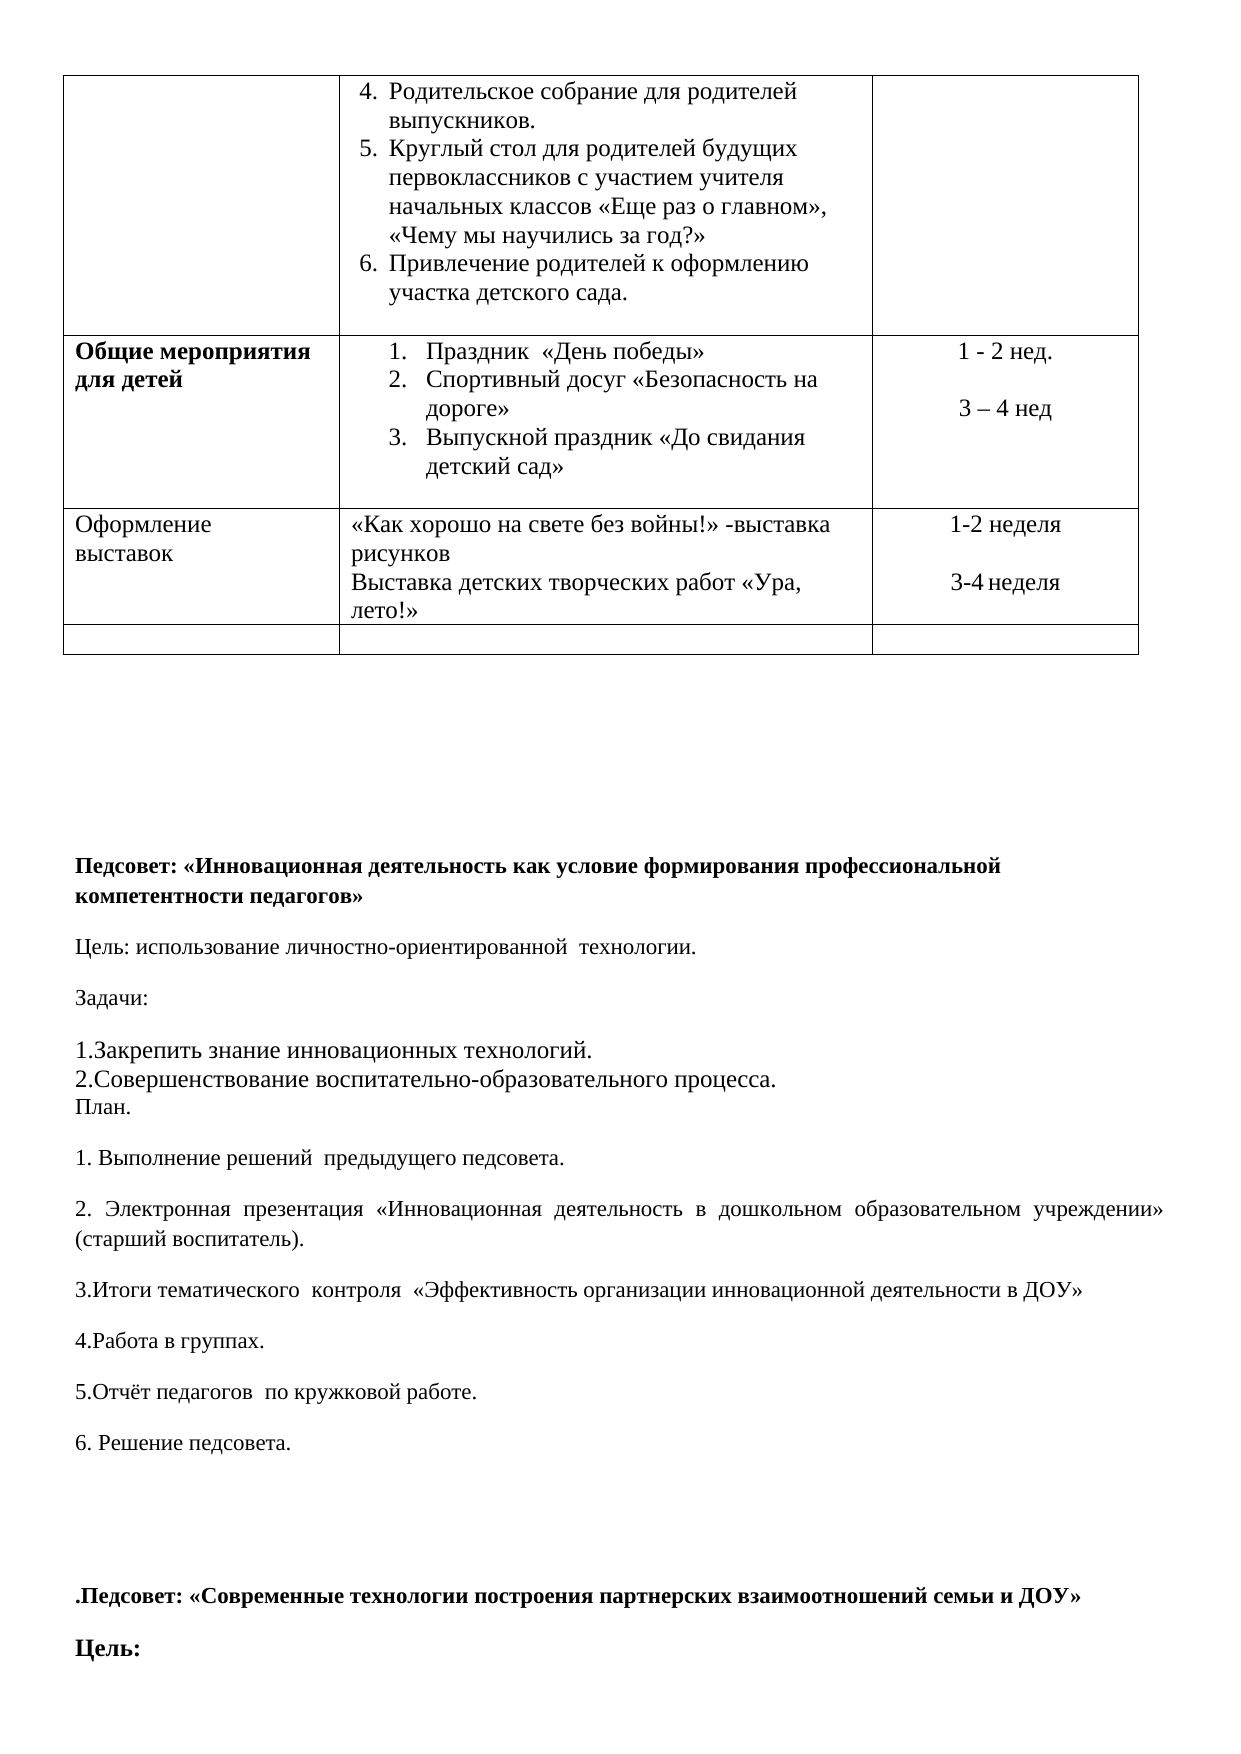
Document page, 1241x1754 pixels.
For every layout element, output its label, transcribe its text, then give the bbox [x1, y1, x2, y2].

text .Педсовет: «Современные технологии построения партнерских взаимоотношений семьи и ДОУ» [75, 1582, 1165, 1609]
text 6. Решение педсовета. [75, 1429, 1165, 1456]
text 1. Выполнение решений предыдущего педсовета. [75, 1144, 1165, 1170]
text 5.Отчёт педагогов по кружковой работе. [75, 1378, 1165, 1405]
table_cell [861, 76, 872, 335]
text 2. Электронная презентация «Инновационная деятельность в дошкольном образовательном учреждении» (старший воспитатель). [75, 1195, 1165, 1252]
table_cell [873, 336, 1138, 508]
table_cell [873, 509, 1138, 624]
text Цель: использование личностно-ориентированной технологии. [75, 933, 1165, 960]
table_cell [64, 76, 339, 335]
text План. [75, 1093, 1165, 1119]
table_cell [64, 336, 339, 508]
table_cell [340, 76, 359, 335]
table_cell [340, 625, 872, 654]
text Педсовет: «Инновационная деятельность как условие формирования профессиональной компетентности педагогов» [75, 852, 1165, 909]
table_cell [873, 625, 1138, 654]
list 1.Закрепить знание инновационных технологий. [75, 1035, 1165, 1064]
text 3.Итоги тематического контроля «Эффективность организации инновационной деятельности в ДОУ» [75, 1276, 1165, 1303]
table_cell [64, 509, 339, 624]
list 2.Совершенствование воспитательно-образовательного процесса. [75, 1064, 1165, 1093]
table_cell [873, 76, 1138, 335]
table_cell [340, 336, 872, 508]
text Задачи: [75, 984, 1165, 1011]
text 4.Работа в группах. [75, 1327, 1165, 1354]
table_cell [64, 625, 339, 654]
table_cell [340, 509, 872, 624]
subtitle Цель: [75, 1633, 1165, 1662]
